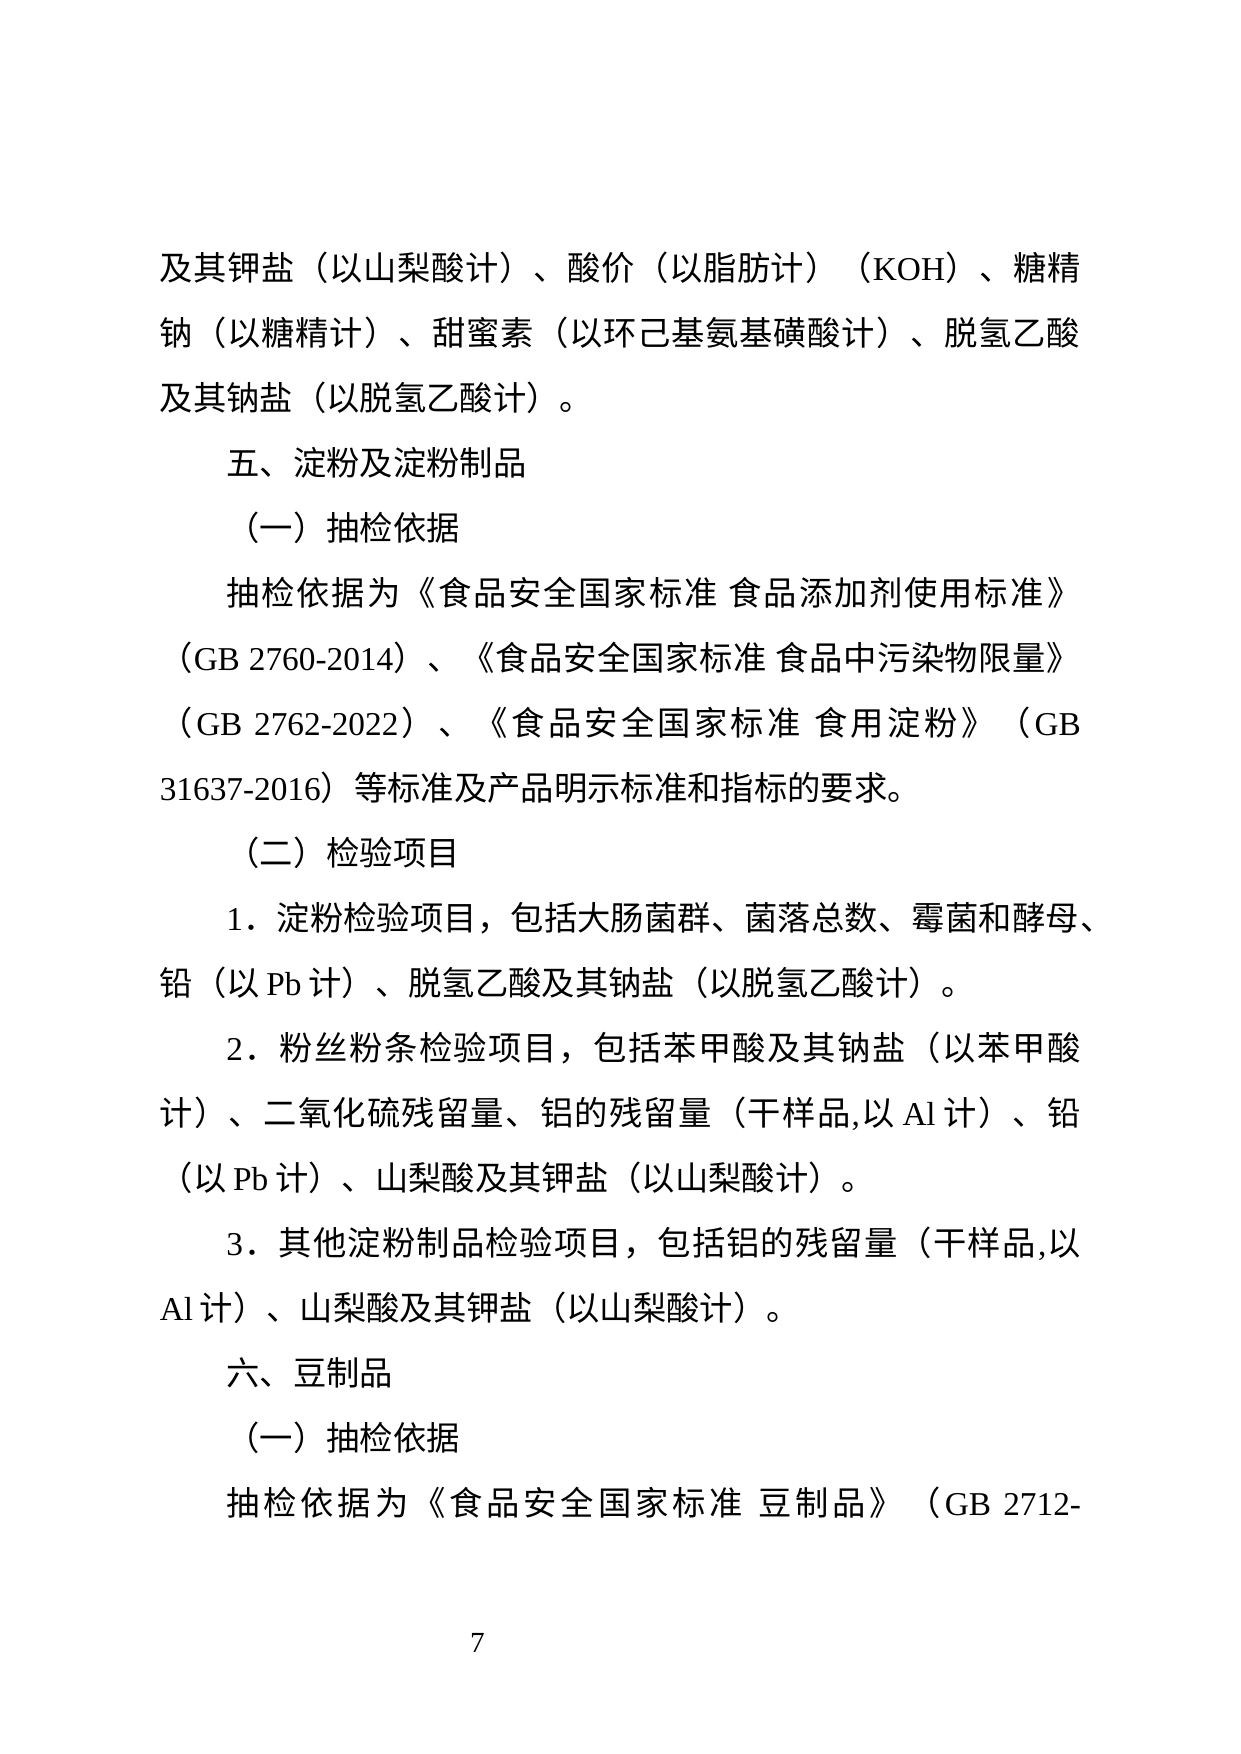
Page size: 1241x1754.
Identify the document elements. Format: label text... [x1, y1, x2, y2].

text 抽检依据为《食品安全国家标准 食品添加剂使用标准》 （GB 2760-2014）、《食品安全国家标准 食品中污染物限量》（GB 2762-2022）、《食品安全国家标准 食用淀粉》（GB 31637-2016）等标准及产品明示标准和指标的要求。 [159, 558, 1081, 818]
text （一）抽检依据 [159, 493, 1081, 558]
text 3．其他淀粉制品检验项目，包括铝的残留量（干样品,以Al计）、山梨酸及其钾盐（以山梨酸计）。 [159, 1208, 1081, 1338]
text （一）抽检依据 [159, 1403, 1081, 1468]
text 1．淀粉检验项目，包括大肠菌群、菌落总数、霉菌和酵母、铅（以Pb计）、脱氢乙酸及其钠盐（以脱氢乙酸计）。 [159, 883, 1081, 1013]
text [159, 1468, 1081, 1533]
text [159, 233, 1081, 428]
text 五、淀粉及淀粉制品 [159, 428, 1081, 493]
text （二）检验项目 [159, 818, 1081, 883]
text 2．粉丝粉条检验项目，包括苯甲酸及其钠盐（以苯甲酸计）、二氧化硫残留量、铝的残留量（干样品,以Al计）、铅（以Pb计）、山梨酸及其钾盐（以山梨酸计）。 [159, 1013, 1081, 1208]
text 六、豆制品 [159, 1338, 1081, 1403]
